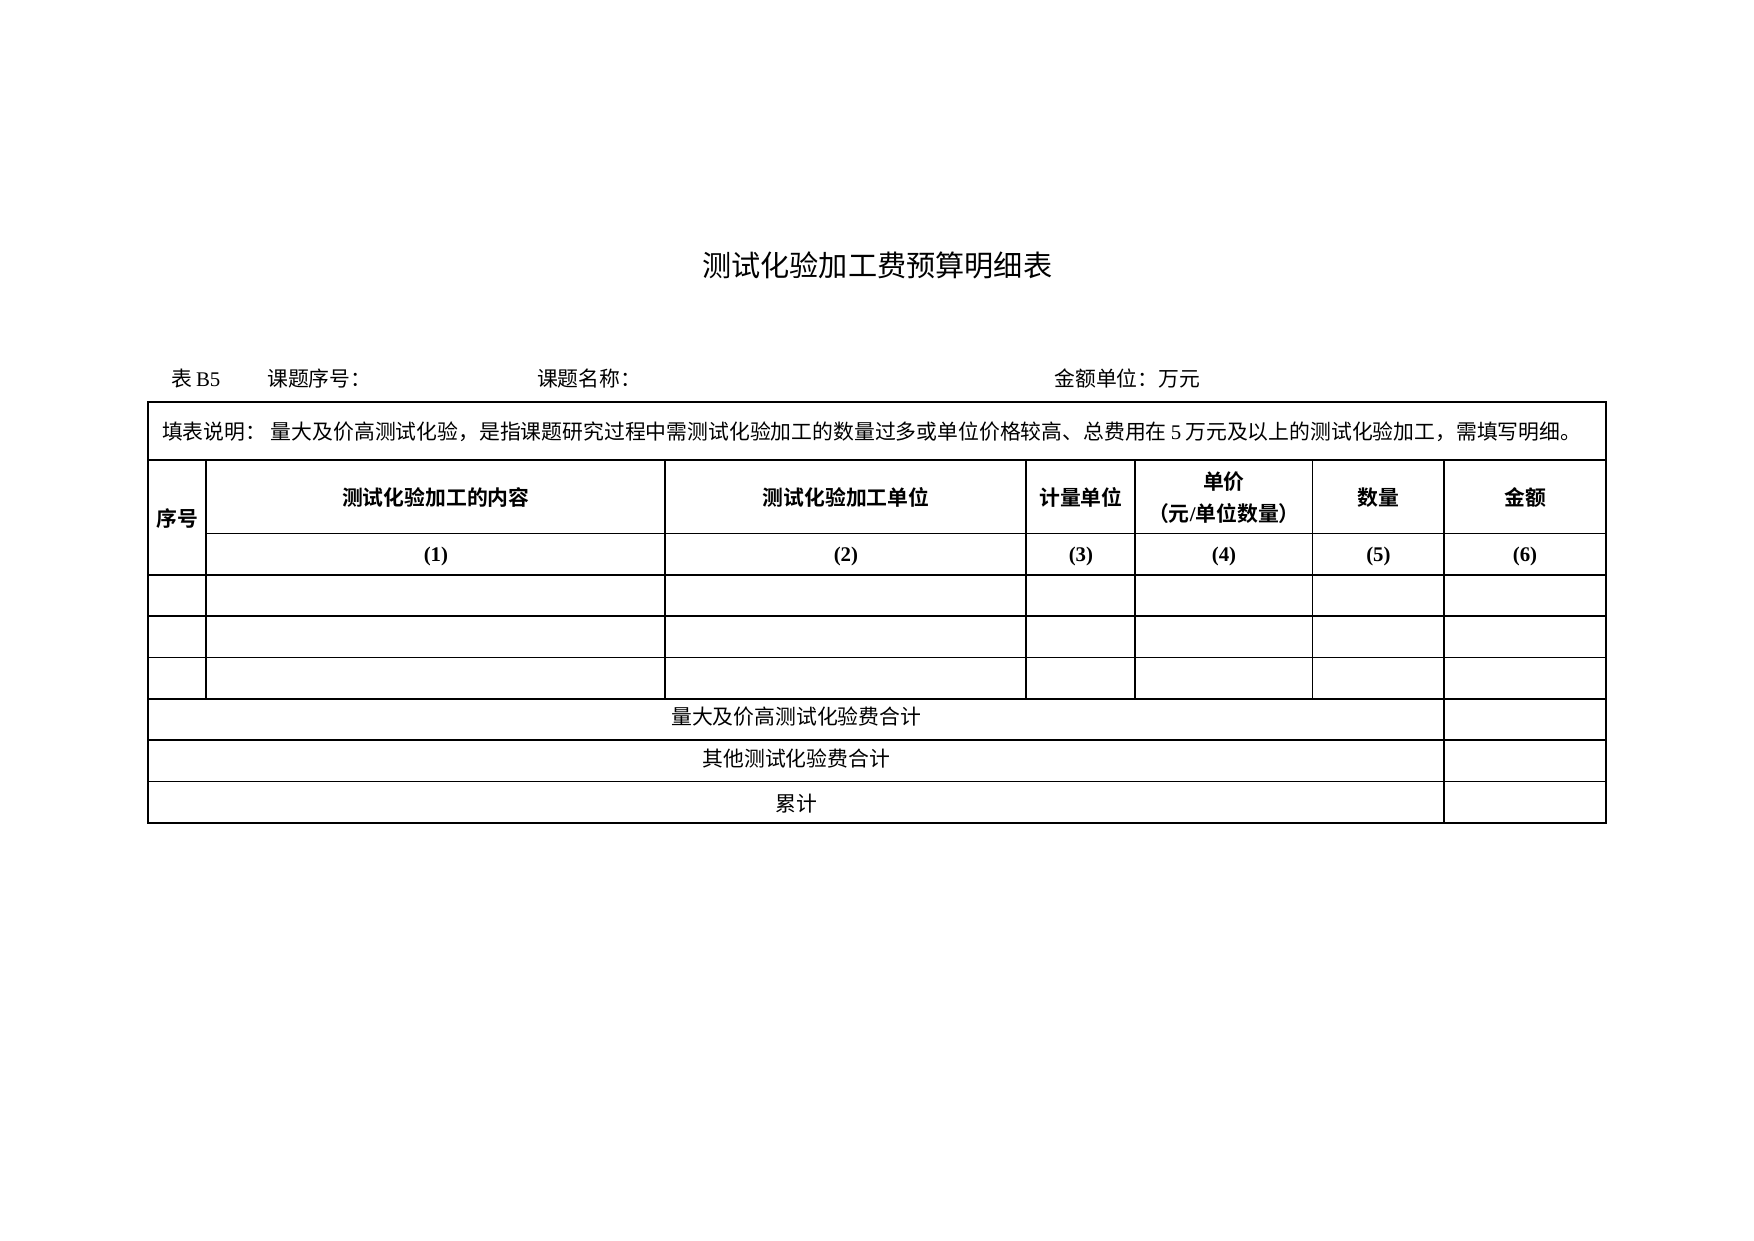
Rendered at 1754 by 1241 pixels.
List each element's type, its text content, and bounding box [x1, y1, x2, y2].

table_cell [1445, 617, 1605, 657]
table_cell [1313, 576, 1443, 615]
table_cell 序号 [149, 461, 205, 574]
table_header 填表说明： 量大及价高测试化验，是指课题研究过程中需测试化验加工的数量过多或单位价格较高、总费用在5万元及以上的测试化验加工，需填写明细。 [149, 403, 1605, 459]
table_cell (6) [1445, 534, 1605, 574]
table_cell [666, 576, 1025, 615]
table_cell 数量 [1313, 461, 1443, 532]
table_cell [1136, 576, 1312, 615]
table_cell [1313, 658, 1443, 698]
table_cell (2) [666, 534, 1025, 574]
table_cell 单价 （元/单位数量） [1136, 461, 1312, 532]
table_cell [149, 576, 205, 615]
table_cell [666, 658, 1025, 698]
table_cell [149, 617, 205, 657]
table_cell [207, 576, 664, 615]
table_cell (1) [207, 534, 664, 574]
table_cell 累计 [149, 782, 1443, 822]
table_cell 金额 [1445, 461, 1605, 532]
table_cell [207, 617, 664, 657]
table_cell [1136, 658, 1312, 698]
table_cell [1027, 576, 1134, 615]
table_cell [1313, 617, 1443, 657]
table_cell [1445, 741, 1605, 781]
table_cell 计量单位 [1027, 461, 1134, 532]
table_cell 测试化验加工的内容 [207, 461, 664, 532]
table_cell (4) [1136, 534, 1312, 574]
table_cell [207, 658, 664, 698]
table_cell 其他测试化验费合计 [149, 741, 1443, 781]
table_cell [1027, 658, 1134, 698]
table_cell [1136, 617, 1312, 657]
table_cell [1445, 658, 1605, 698]
table_cell 测试化验加工单位 [666, 461, 1025, 532]
table_cell (5) [1313, 534, 1443, 574]
text 测试化验加工费预算明细表 [150, 231, 1604, 296]
table_cell [1445, 782, 1605, 822]
table_cell (3) [1027, 534, 1134, 574]
text 表B5 课题序号： 课题名称： 金额单位：万元 [150, 361, 1604, 393]
table_cell [1445, 700, 1605, 739]
table_cell [1027, 617, 1134, 657]
table_cell [666, 617, 1025, 657]
table_cell 量大及价高测试化验费合计 [149, 700, 1443, 739]
table_cell [1445, 576, 1605, 615]
table_cell [149, 658, 205, 698]
